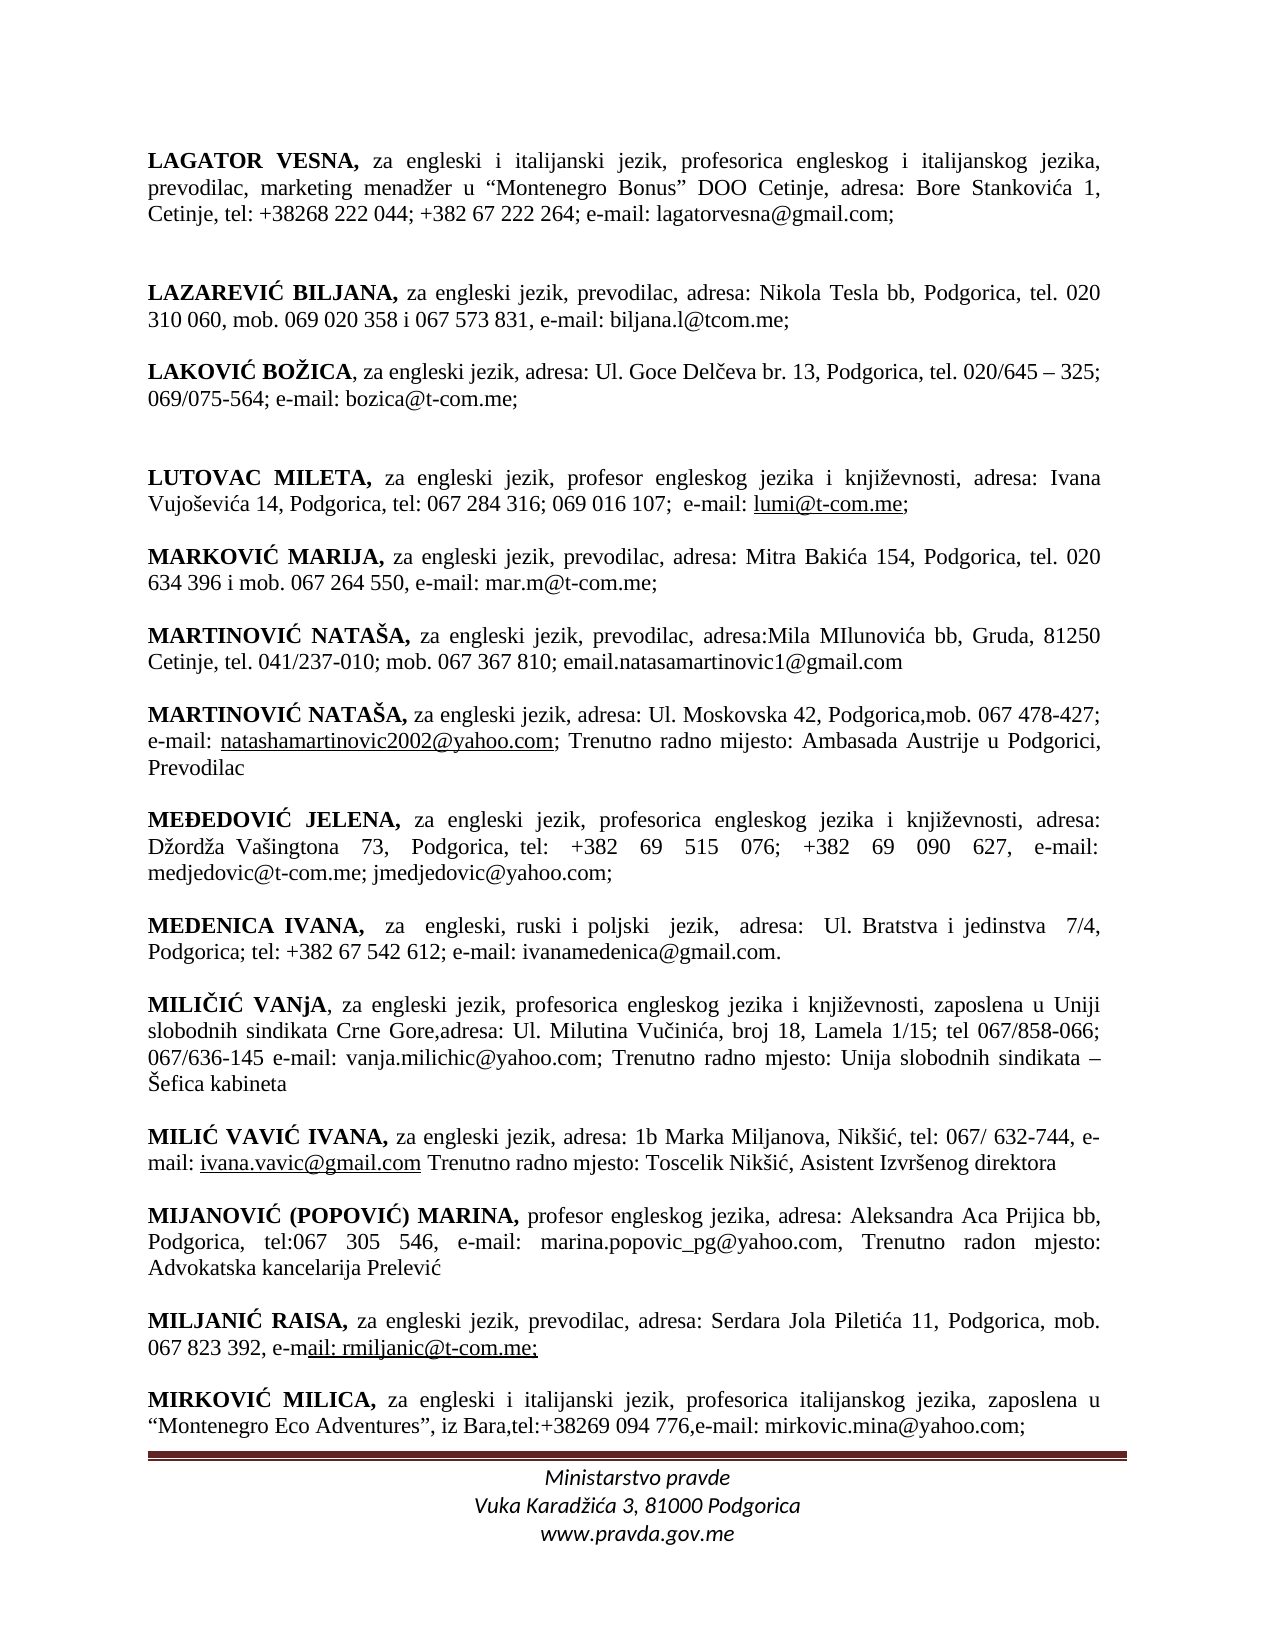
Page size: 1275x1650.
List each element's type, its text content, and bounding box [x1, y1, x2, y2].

text MEDENICA IVANA, za engleski, ruski i poljski jezik, adresa: Ul. Bratstva i jedinstva 7/4, Podgorica; tel: +382 67 542 612; e-mail: ivanamedenica@gmail.com. [148, 912, 1102, 964]
text MEĐEDOVIĆ JELENA, za engleski jezik, profesorica engleskog jezika i književnosti, adresa: Džordža Vašingtona 73, Podgorica, tel: +382 69 515 076; +382 69 090 627, e-mail: medjedovic@t-com.me; jmedjedovic@yahoo.com; [148, 806, 1102, 886]
text MILJANIĆ RAISA, za engleski jezik, prevodilac, adresa: Serdara Jola Piletića 11, Podgorica, mob. 067 823 392, e-mail: rmiljanic@t-com.me; [148, 1307, 1102, 1360]
text MIJANOVIĆ (POPOVIĆ) MARINA, profesor engleskog jezika, adresa: Aleksandra Aca Prijica bb, Podgorica, tel:067 305 546, e-mail: marina.popovic_pg@yahoo.com, Trenutno radon mjesto: Advokatska kancelarija Prelević [148, 1202, 1102, 1281]
text MILIČIĆ VANjA, za engleski jezik, profesorica engleskog jezika i književnosti, zaposlena u Uniji slobodnih sindikata Crne Gore,adresa: Ul. Milutina Vučinića, broj 18, Lamela 1/15; tel 067/858-066; 067/636-145 e-mail: vanja.milichic@yahoo.com; Trenutno radno mjesto: Unija slobodnih sindikata – Šefica kabineta [148, 991, 1102, 1096]
text LUTOVAC MILETA, za engleski jezik, profesor engleskog jezika i književnosti, adresa: Ivana Vujoševića 14, Podgorica, tel: 067 284 316; 069 016 107; e-mail: lumi@t-com.me; [148, 464, 1102, 517]
text MIRKOVIĆ MILICA, za engleski i italijanski jezik, profesorica italijanskog jezika, zaposlena u “Montenegro Eco Adventures”, iz Bara,tel:+38269 094 776,e-mail: mirkovic.mina@yahoo.com; [148, 1386, 1102, 1439]
text LAZAREVIĆ BILJANA, za engleski jezik, prevodilac, adresa: Nikola Tesla bb, Podgorica, tel. 020 310 060, mob. 069 020 358 i 067 573 831, e-mail: biljana.l@tcom.me; [148, 279, 1102, 332]
text MILIĆ VAVIĆ IVANA, za engleski jezik, adresa: 1b Marka Miljanova, Nikšić, tel: 067/ 632-744, e-mail: ivana.vavic@gmail.com Trenutno radno mjesto: Toscelik Nikšić, Asistent Izvršenog direktora [148, 1123, 1102, 1175]
text MARKOVIĆ MARIJA, za engleski jezik, prevodilac, adresa: Mitra Bakića 154, Podgorica, tel. 020 634 396 i mob. 067 264 550, e-mail: mar.m@t-com.me; [148, 543, 1102, 596]
text MARTINOVIĆ NATAŠA, za engleski jezik, prevodilac, adresa:Mila MIlunovića bb, Gruda, 81250 Cetinje, tel. 041/237-010; mob. 067 367 810; email.natasamartinovic1@gmail.com [148, 622, 1102, 675]
text LAGATOR VESNA, za engleski i italijanski jezik, profesorica engleskog i italijanskog jezika, prevodilac, marketing menadžer u “Montenegro Bonus” DOO Cetinje, adresa: Bore Stankovića 1, Cetinje, tel: +38268 222 044; +382 67 222 264; e-mail: lagatorvesna@gmail.com; [148, 148, 1102, 227]
text LAKOVIĆ BOŽICA, za engleski jezik, adresa: Ul. Goce Delčeva br. 13, Podgorica, tel. 020/645 – 325; 069/075-564; e-mail: bozica@t-com.me; [148, 358, 1102, 411]
text MARTINOVIĆ NATAŠA, za engleski jezik, adresa: Ul. Moskovska 42, Podgorica,mob. 067 478-427; e-mail: natashamartinovic2002@yahoo.com; Trenutno radno mijesto: Ambasada Austrije u Podgorici, Prevodilac [148, 701, 1102, 780]
